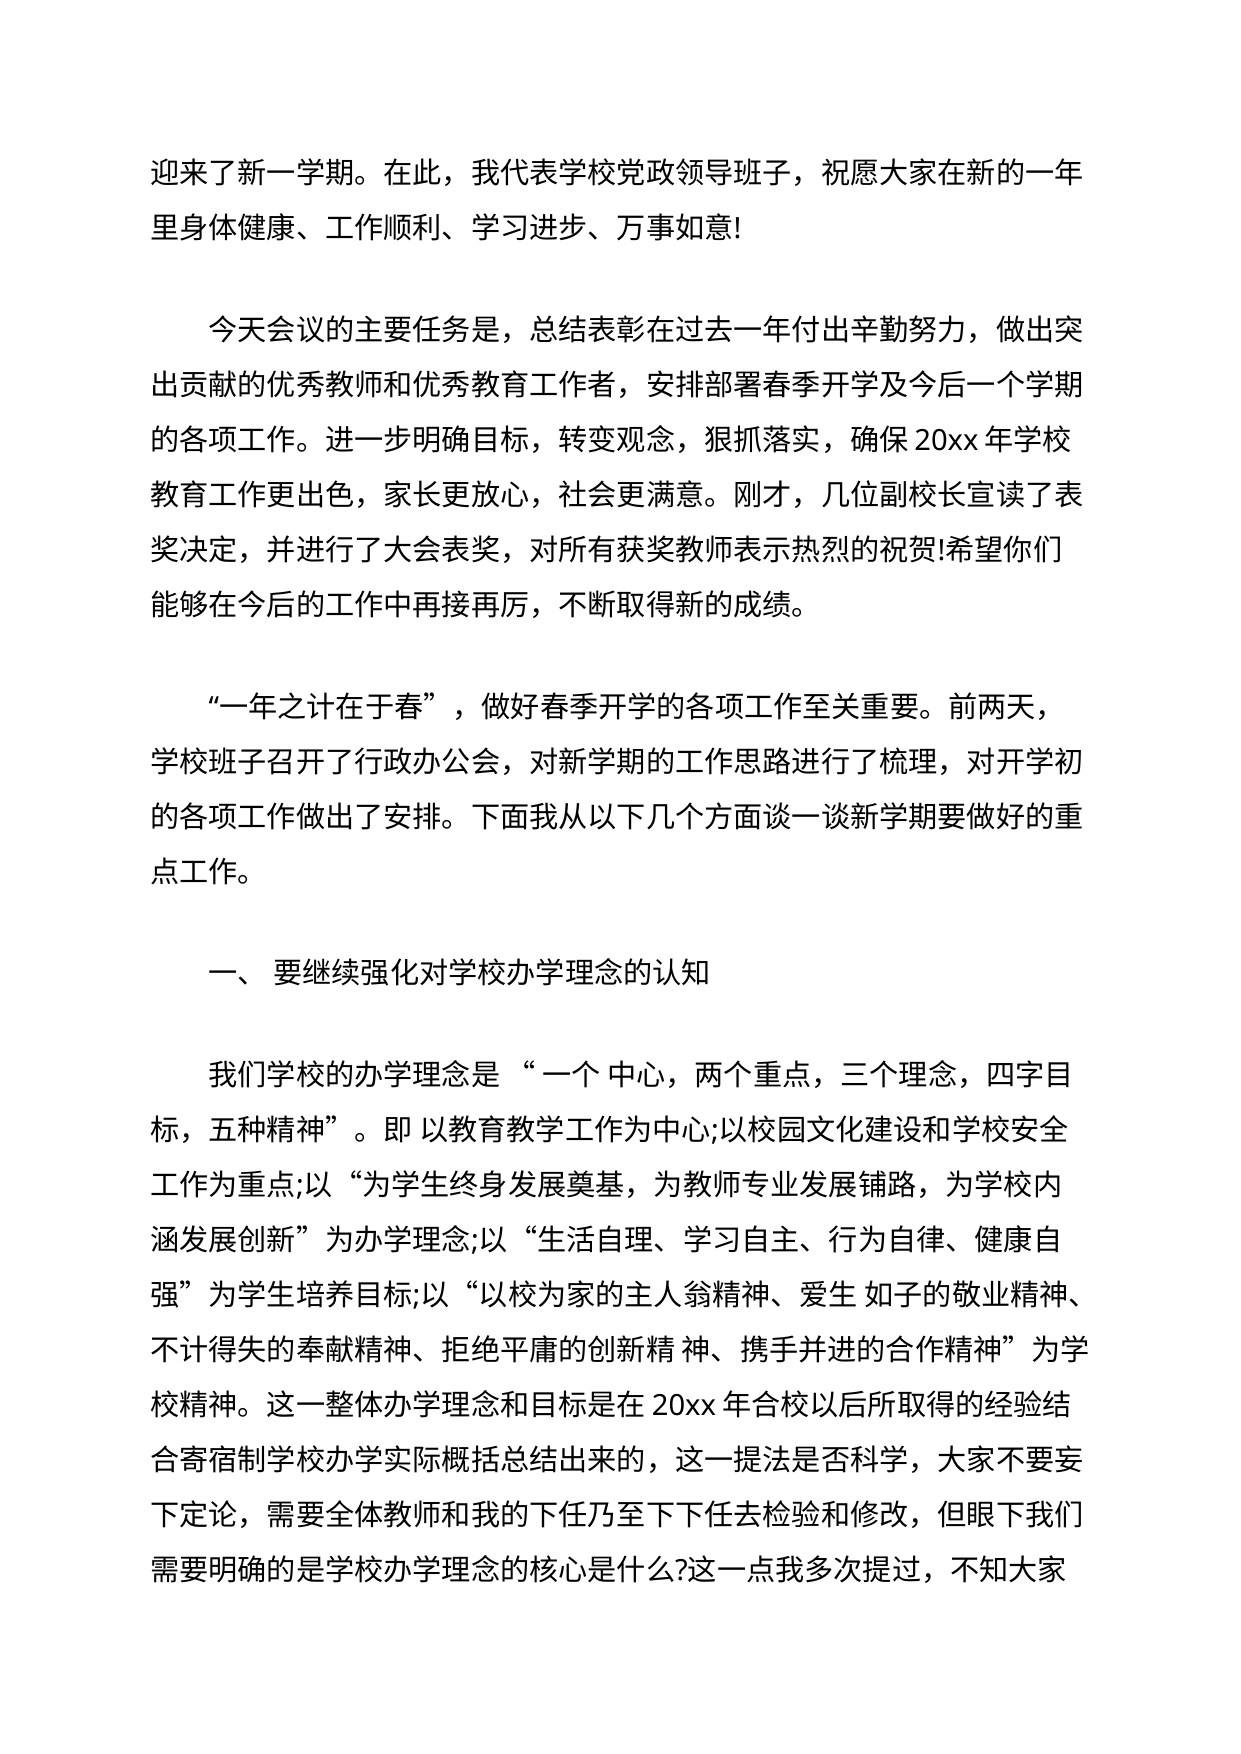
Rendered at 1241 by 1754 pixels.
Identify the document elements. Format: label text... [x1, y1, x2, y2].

text 今天会议的主要任务是，总结表彰在过去一年付出辛勤努力，做出突出贡献的优秀教师和优秀教育工作者，安排部署春季开学及今后一个学期的各项工作。进一步明确目标，转变观念，狠抓落实，确保20xx年学校教育工作更出色，家长更放心，社会更满意。刚才，几位副校长宣读了表奖决定，并进行了大会表奖，对所有获奖教师表示热烈的祝贺!希望你们能够在今后的工作中再接再厉，不断取得新的成绩。 [150, 307, 1090, 624]
text “一年之计在于春”，做好春季开学的各项工作至关重要。前两天，学校班子召开了行政办公会，对新学期的工作思路进行了梳理，对开学初的各项工作做出了安排。下面我从以下几个方面谈一谈新学期要做好的重点工作。 [150, 683, 1090, 890]
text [150, 150, 1090, 247]
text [150, 1052, 1090, 1589]
text 一、 要继续强化对学校办学理念的认知 [150, 950, 1090, 992]
